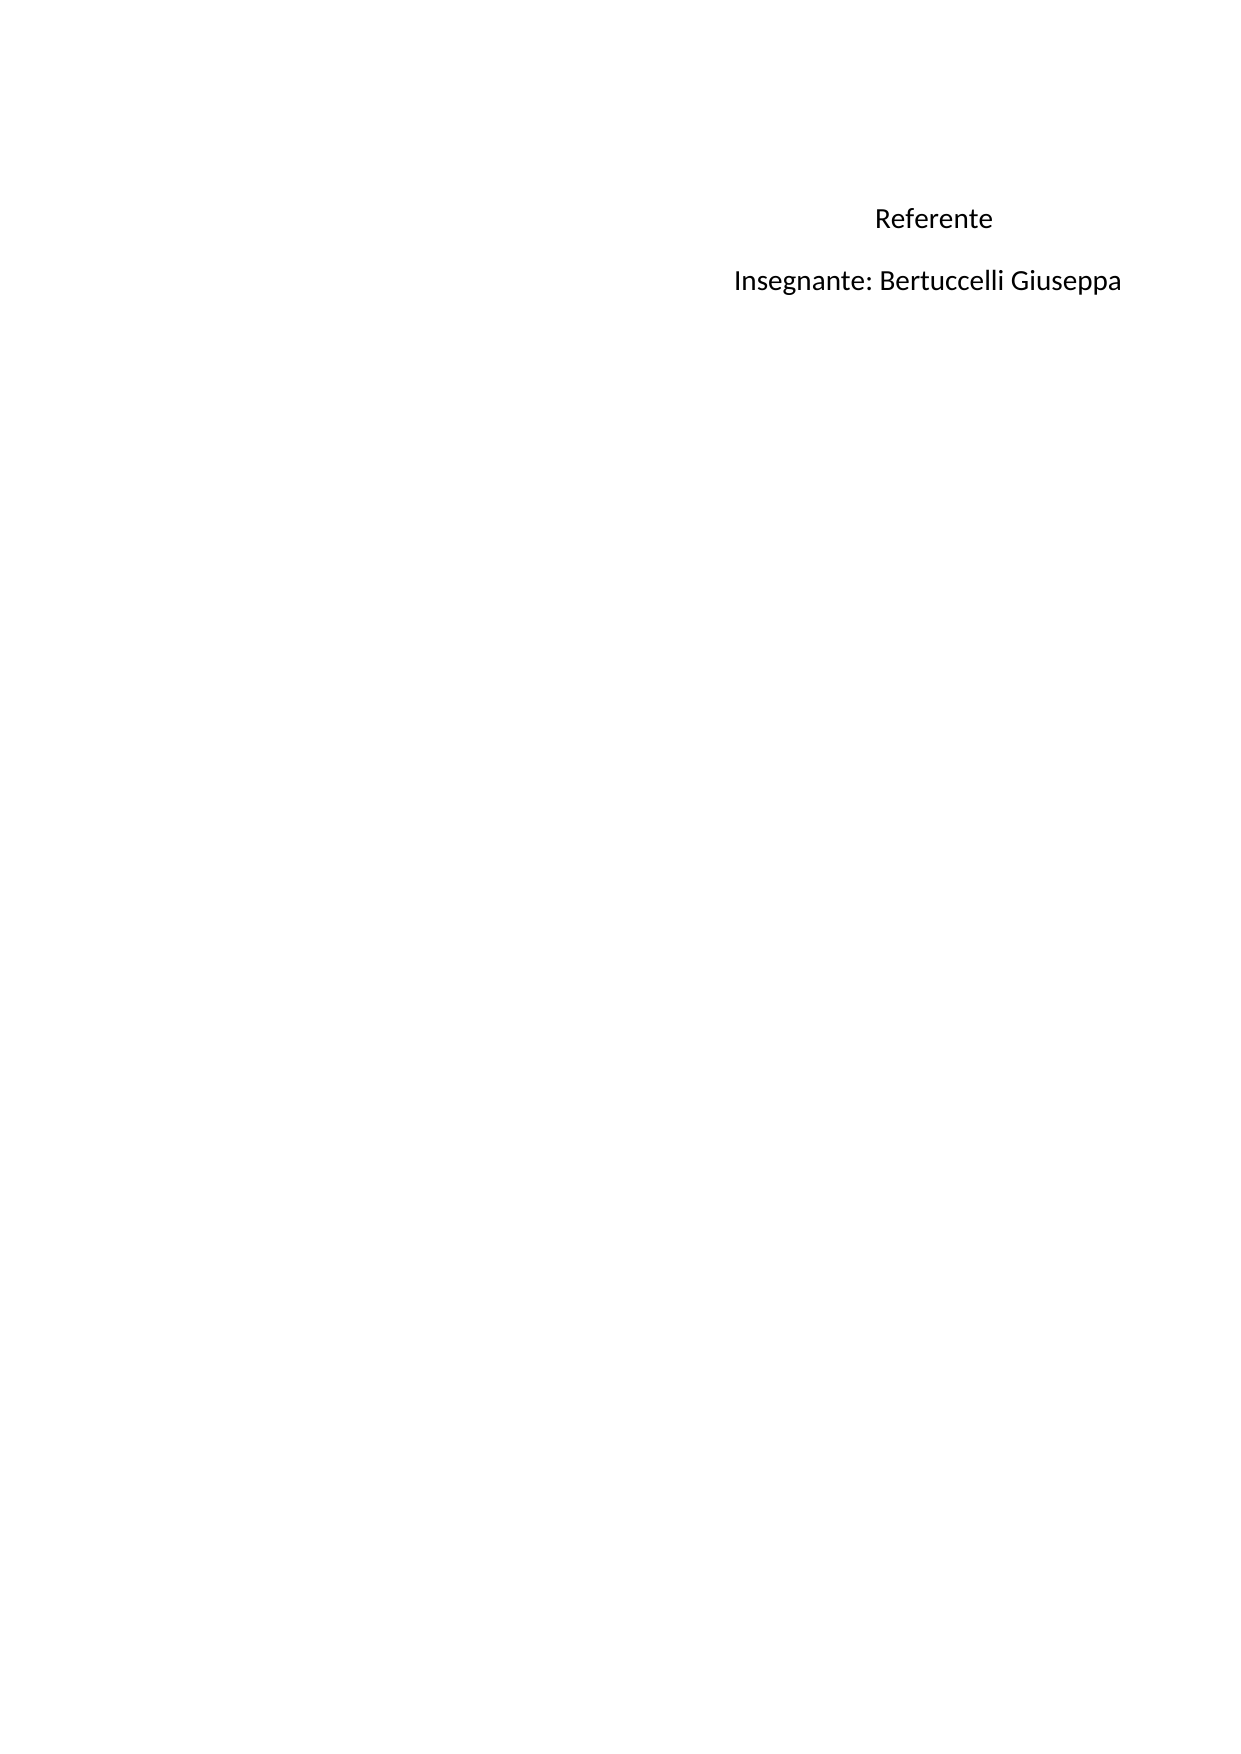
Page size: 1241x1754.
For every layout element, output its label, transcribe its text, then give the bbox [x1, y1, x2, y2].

text Referente [118, 201, 1122, 236]
text Insegnante: Bertuccelli Giuseppa [118, 262, 1122, 298]
